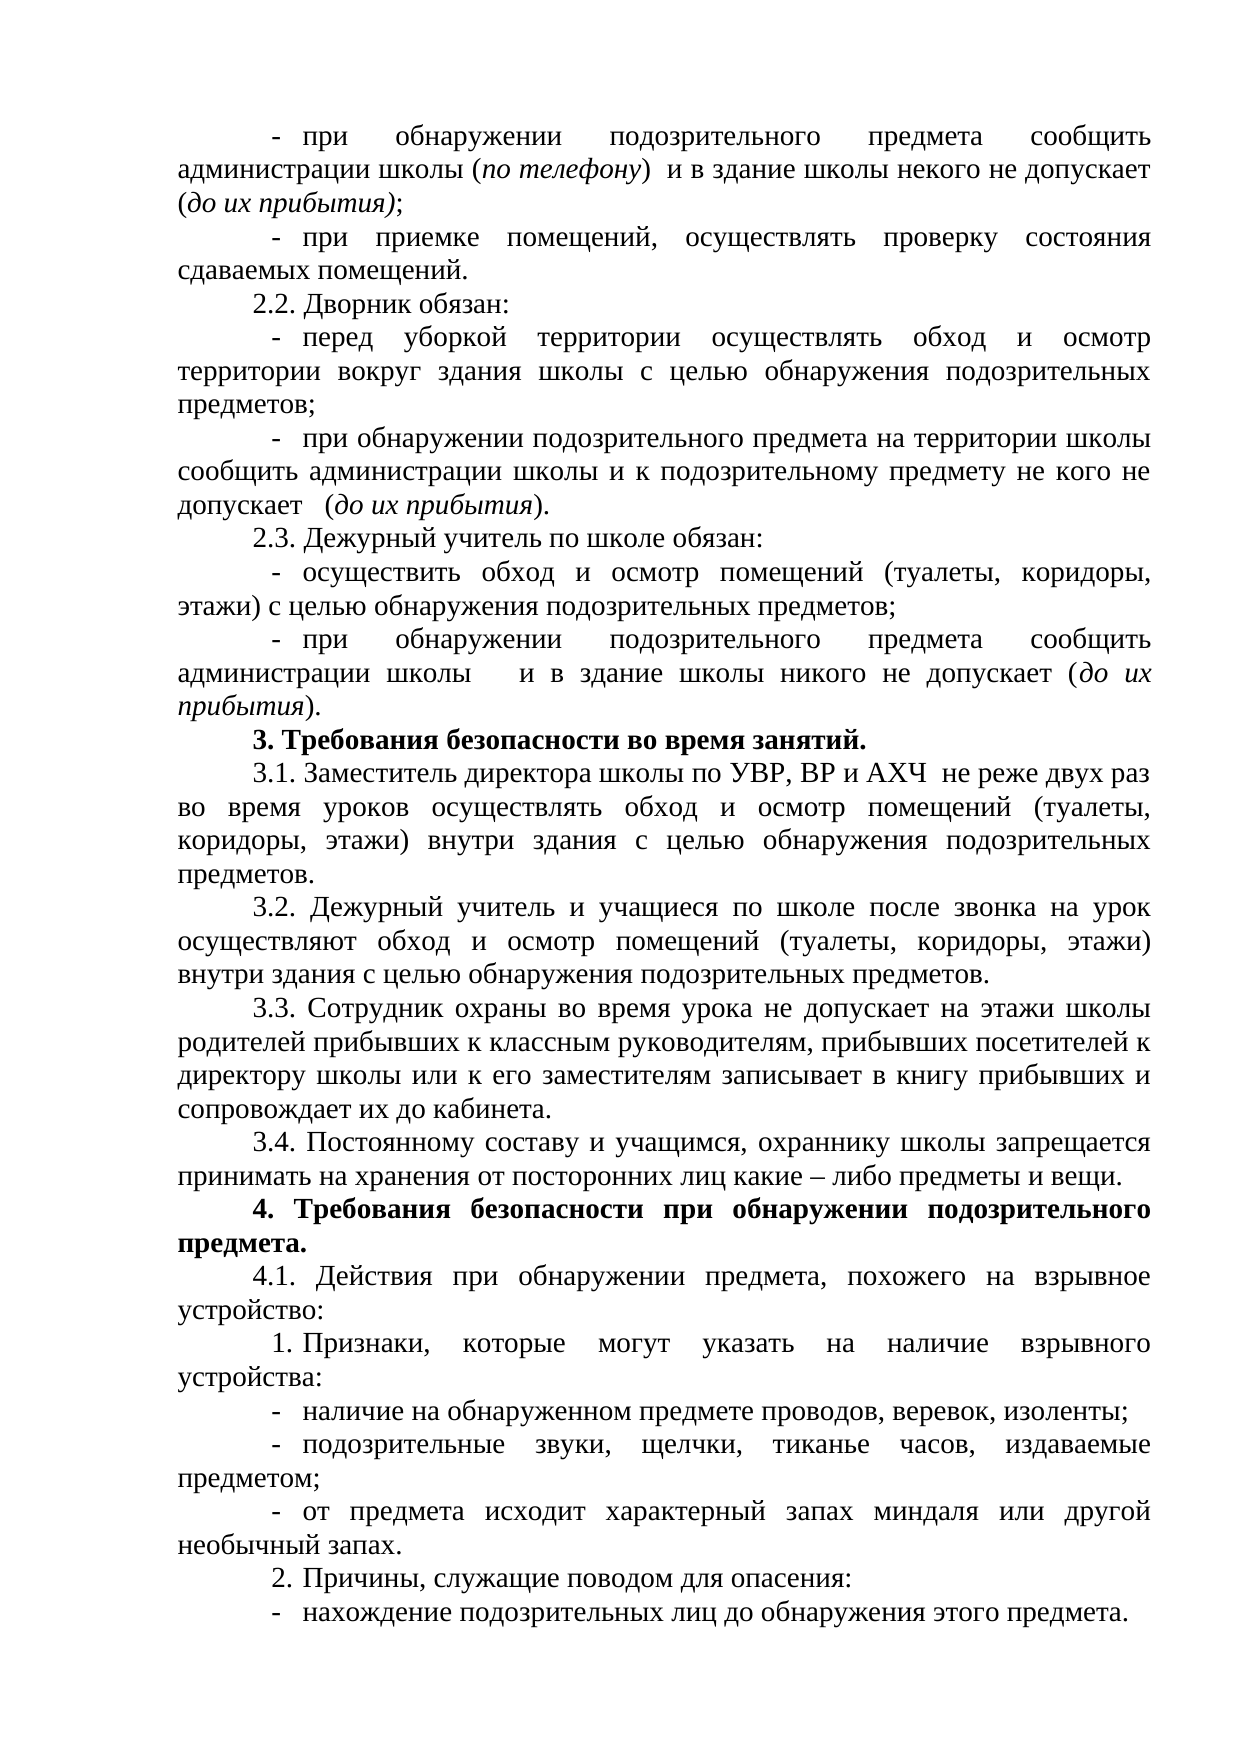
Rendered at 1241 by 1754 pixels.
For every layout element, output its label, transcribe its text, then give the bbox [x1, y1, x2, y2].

text 3.2. Дежурный учитель и учащиеся по школе после звонка на урок осуществляют обход и осмотр помещений (туалеты, коридоры, этажи) внутри здания с целью обнаружения подозрительных предметов. [177, 889, 1152, 990]
text 4.1. Действия при обнаружении предмета, похожего на взрывное устройство: [177, 1258, 1152, 1326]
text 3.4. Постоянному составу и учащимся, охраннику школы запрещается принимать на хранения от посторонних лиц какие – либо предметы и вещи. [177, 1124, 1152, 1191]
list подозрительные звуки, щелчки, тиканье часов, издаваемые предметом; [177, 1426, 1152, 1493]
list при обнаружении подозрительного предмета сообщить администрации школы и в здание школы никого не допускает (до их прибытия). [177, 621, 1152, 722]
list при обнаружении подозрительного предмета на территории школы сообщить администрации школы и к подозрительному предмету не кого не допускает (до их прибытия). [177, 420, 1152, 521]
text 2.2. Дворник обязан: [177, 286, 1152, 319]
list наличие на обнаруженном предмете проводов, веревок, изоленты; [177, 1393, 1152, 1426]
list Признаки, которые могут указать на наличие взрывного устройства: [177, 1326, 1152, 1393]
text 4. Требования безопасности при обнаружении подозрительного предмета. [177, 1191, 1152, 1258]
list при приемке помещений, осуществлять проверку состояния сдаваемых помещений. [177, 219, 1152, 286]
text 2.3. Дежурный учитель по школе обязан: [177, 521, 1152, 554]
list Причины, служащие поводом для опасения: [177, 1560, 1152, 1594]
list при обнаружении подозрительного предмета сообщить администрации школы (по телефону) и в здание школы некого не допускает (до их прибытия); [177, 118, 1152, 219]
text 3.3. Сотрудник охраны во время урока не допускает на этажи школы родителей прибывших к классным руководителям, прибывших посетителей к директору школы или к его заместителям записывает в книгу прибывших и сопровождает их до кабинета. [177, 990, 1152, 1124]
text 3.1. Заместитель директора школы по УВР, ВР и АХЧ не реже двух раз во время уроков осуществлять обход и осмотр помещений (туалеты, коридоры, этажи) внутри здания с целью обнаружения подозрительных предметов. [177, 755, 1152, 889]
list перед уборкой территории осуществлять обход и осмотр территории вокруг здания школы с целью обнаружения подозрительных предметов; [177, 319, 1152, 420]
list осуществить обход и осмотр помещений (туалеты, коридоры, этажи) с целью обнаружения подозрительных предметов; [177, 554, 1152, 621]
list от предмета исходит характерный запах миндаля или другой необычный запах. [177, 1493, 1152, 1560]
text 3. Требования безопасности во время занятий. [177, 722, 1152, 755]
list нахождение подозрительных лиц до обнаружения этого предмета. [177, 1594, 1152, 1627]
